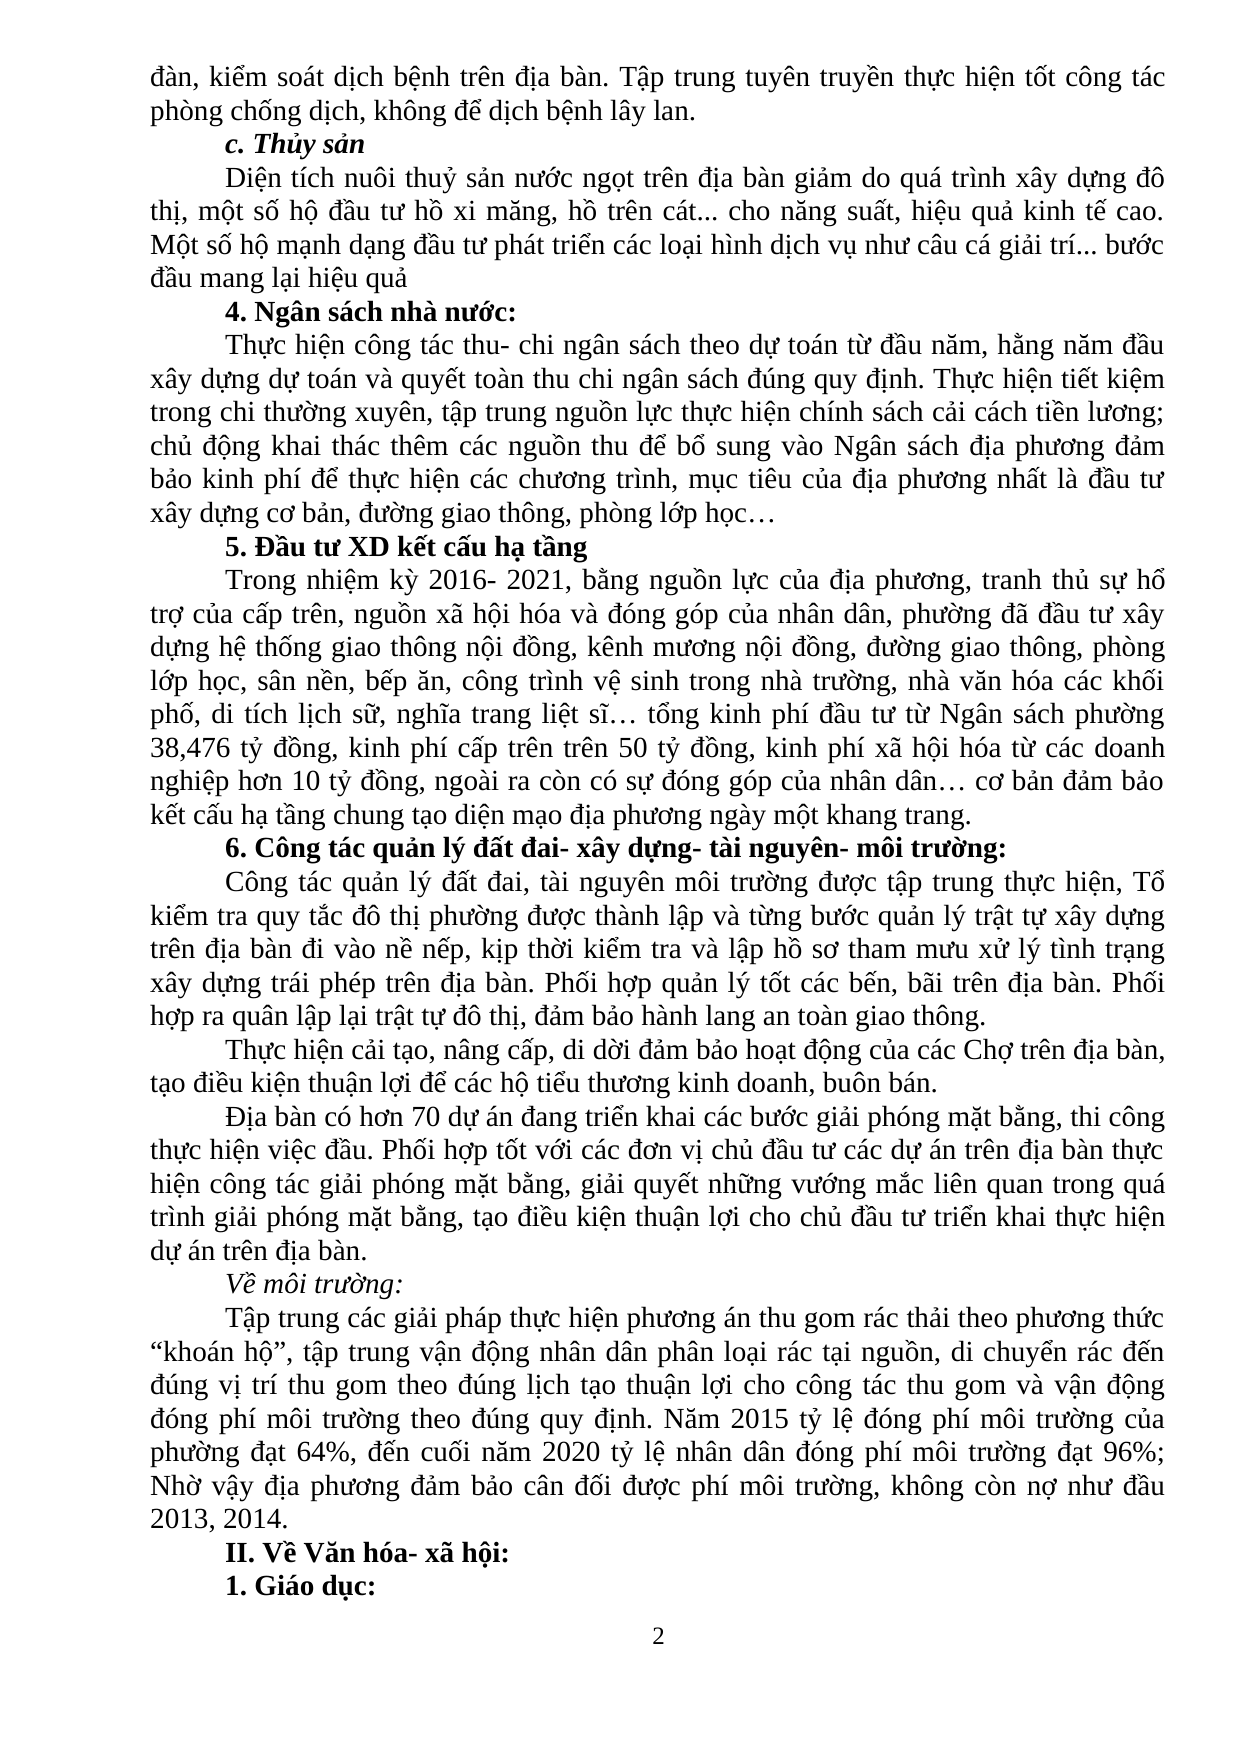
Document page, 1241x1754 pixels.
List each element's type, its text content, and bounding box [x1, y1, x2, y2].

text Tập trung các giải pháp thực hiện phương án thu gom rác thải theo phương thức “khoán hộ”, tập trung vận động nhân dân phân loại rác tại nguồn, di chuyển rác đến đúng vị trí thu gom theo đúng lịch tạo thuận lợi cho công tác thu gom và vận động đóng phí môi trường theo đúng quy định. Năm 2015 tỷ lệ đóng phí môi trường của phường đạt 64%, đến cuối năm 2020 tỷ lệ nhân dân đóng phí môi trường đạt 96%; Nhờ vậy địa phương đảm bảo cân đối được phí môi trường, không còn nợ như đầu 2013, 2014. [150, 1300, 1166, 1535]
text Địa bàn có hơn 70 dự án đang triển khai các bước giải phóng mặt bằng, thi công thực hiện việc đầu. Phối hợp tốt với các đơn vị chủ đầu tư các dự án trên địa bàn thực hiện công tác giải phóng mặt bằng, giải quyết những vướng mắc liên quan trong quá trình giải phóng mặt bằng, tạo điều kiện thuận lợi cho chủ đầu tư triển khai thực hiện dự án trên địa bàn. [150, 1099, 1166, 1267]
text Trong nhiệm kỳ 2016- 2021, bằng nguồn lực của địa phương, tranh thủ sự hổ trợ của cấp trên, nguồn xã hội hóa và đóng góp của nhân dân, phường đã đầu tư xây dựng hệ thống giao thông nội đồng, kênh mương nội đồng, đường giao thông, phòng lớp học, sân nền, bếp ăn, công trình vệ sinh trong nhà trường, nhà văn hóa các khối phố, di tích lịch sữ, nghĩa trang liệt sĩ… tổng kinh phí đầu tư từ Ngân sách phường 38,476 tỷ đồng, kinh phí cấp trên trên 50 tỷ đồng, kinh phí xã hội hóa từ các doanh nghiệp hơn 10 tỷ đồng, ngoài ra còn có sự đóng góp của nhân dân… cơ bản đảm bảo kết cấu hạ tầng chung tạo diện mạo địa phương ngày một khang trang. [150, 562, 1166, 831]
text 6. Công tác quản lý đất đai- xây dựng- tài nguyên- môi trường: [150, 831, 1166, 864]
text 1. Giáo dục: [150, 1568, 1166, 1602]
text 5. Đầu tư XD kết cấu hạ tầng [150, 529, 1166, 562]
text Thực hiện cải tạo, nâng cấp, di dời đảm bảo hoạt động của các Chợ trên địa bàn, tạo điều kiện thuận lợi để các hộ tiểu thương kinh doanh, buôn bán. [150, 1032, 1166, 1099]
text 4. Ngân sách nhà nước: [150, 294, 1166, 327]
text c. Thủy sản [150, 126, 1166, 160]
text Về môi trường: [150, 1267, 1166, 1300]
text Công tác quản lý đất đai, tài nguyên môi trường được tập trung thực hiện, Tổ kiểm tra quy tắc đô thị phường được thành lập và từng bước quản lý trật tự xây dựng trên địa bàn đi vào nề nếp, kịp thời kiểm tra và lập hồ sơ tham mưu xử lý tình trạng xây dựng trái phép trên địa bàn. Phối hợp quản lý tốt các bến, bãi trên địa bàn. Phối hợp ra quân lập lại trật tự đô thị, đảm bảo hành lang an toàn giao thông. [150, 864, 1166, 1032]
text II. Về Văn hóa- xã hội: [150, 1535, 1166, 1568]
text Diện tích nuôi thuỷ sản nước ngọt trên địa bàn giảm do quá trình xây dựng đô thị, một số hộ đầu tư hồ xi măng, hồ trên cát... cho năng suất, hiệu quả kinh tế cao. Một số hộ mạnh dạng đầu tư phát triển các loại hình dịch vụ như câu cá giải trí... bước đầu mang lại hiệu quả [150, 160, 1166, 294]
text Thực hiện công tác thu- chi ngân sách theo dự toán từ đầu năm, hằng năm đầu xây dựng dự toán và quyết toàn thu chi ngân sách đúng quy định. Thực hiện tiết kiệm trong chi thường xuyên, tập trung nguồn lực thực hiện chính sách cải cách tiền lương; chủ động khai thác thêm các nguồn thu để bổ sung vào Ngân sách địa phương đảm bảo kinh phí để thực hiện các chương trình, mục tiêu của địa phương nhất là đầu tư xây dựng cơ bản, đường giao thông, phòng lớp học… [150, 327, 1166, 529]
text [150, 59, 1166, 126]
